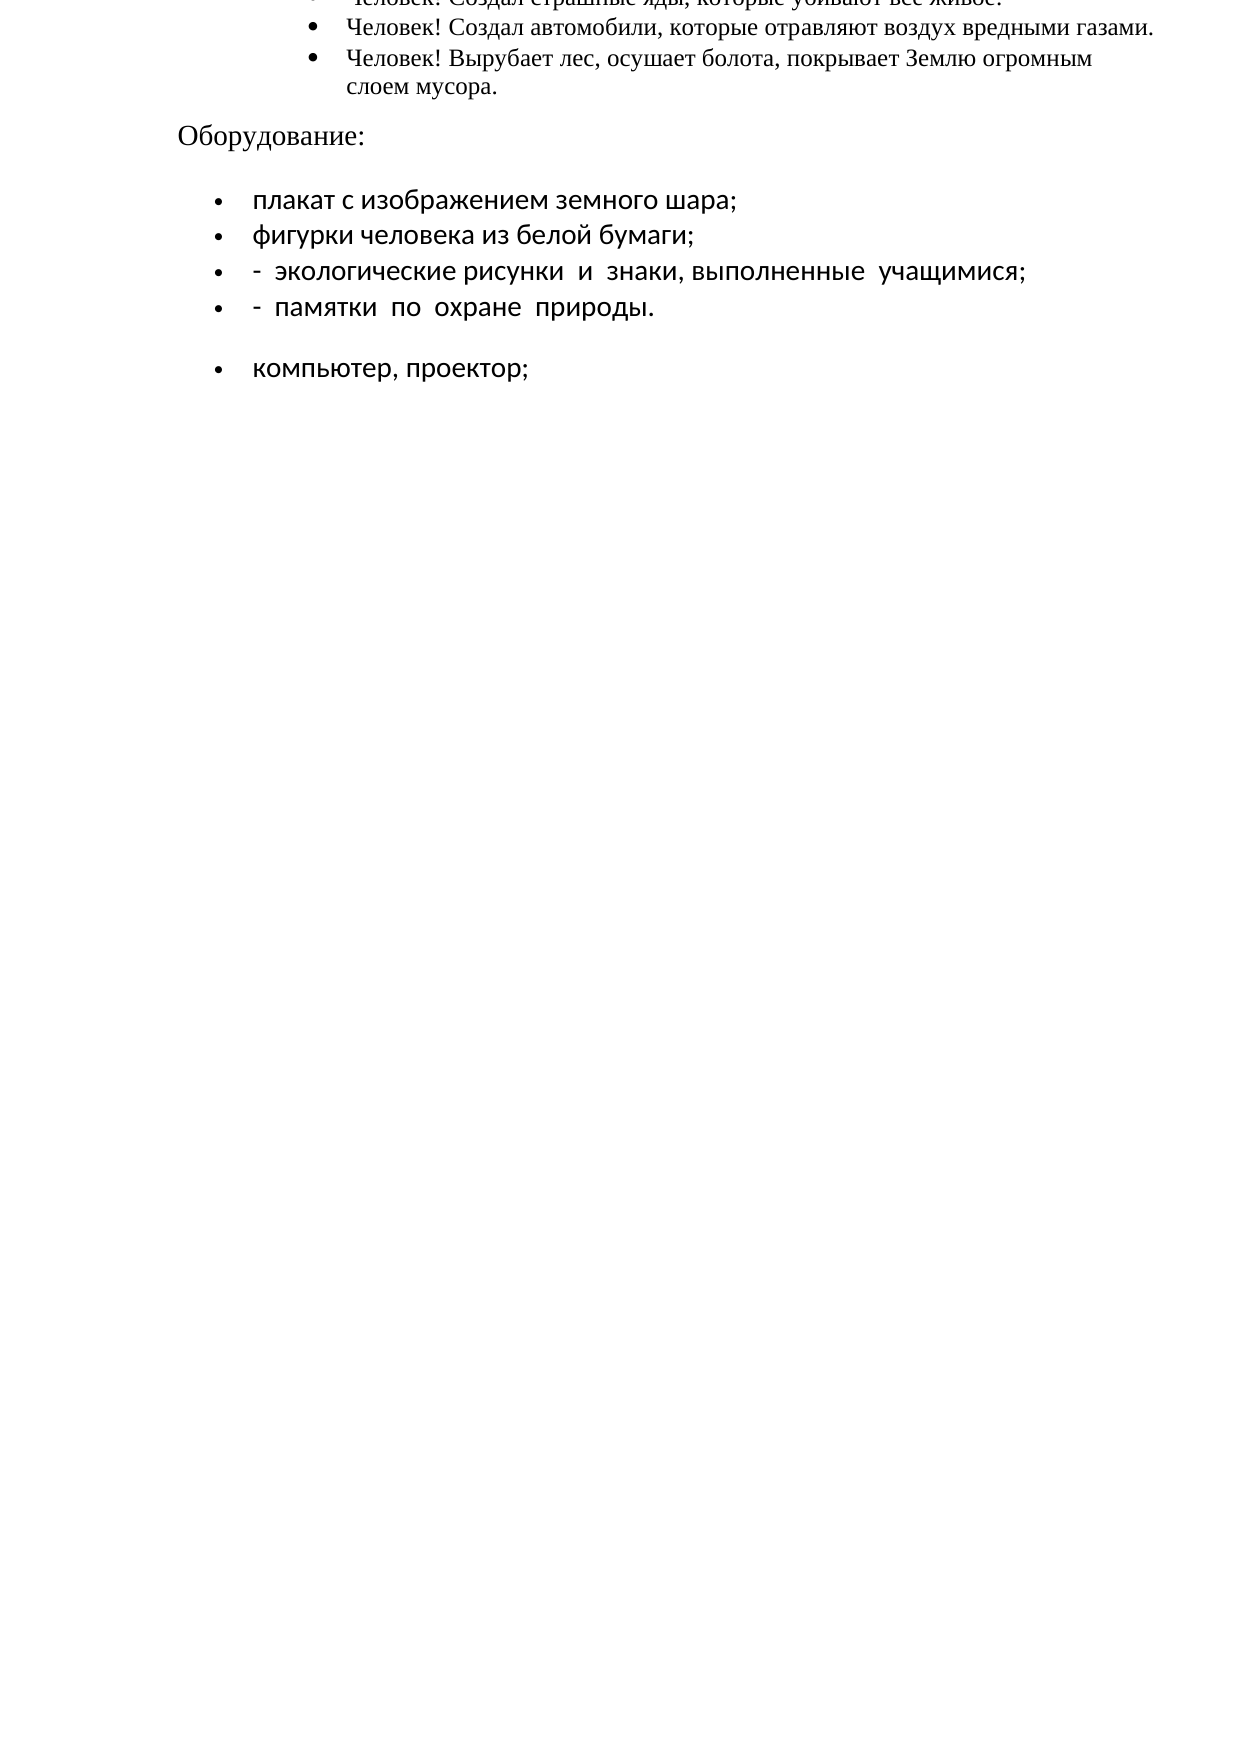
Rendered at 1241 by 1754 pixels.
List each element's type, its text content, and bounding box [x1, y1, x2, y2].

text Оборудование: [177, 118, 1152, 152]
list фигурки человека из белой бумаги; [215, 216, 1152, 252]
list компьютер, проектор; [215, 349, 1152, 385]
list - экологические рисунки и знаки, выполненные учащимися; [215, 252, 1152, 288]
list плакат с изображением земного шара; [215, 181, 1152, 216]
list - памятки по охране природы. [215, 288, 1152, 323]
